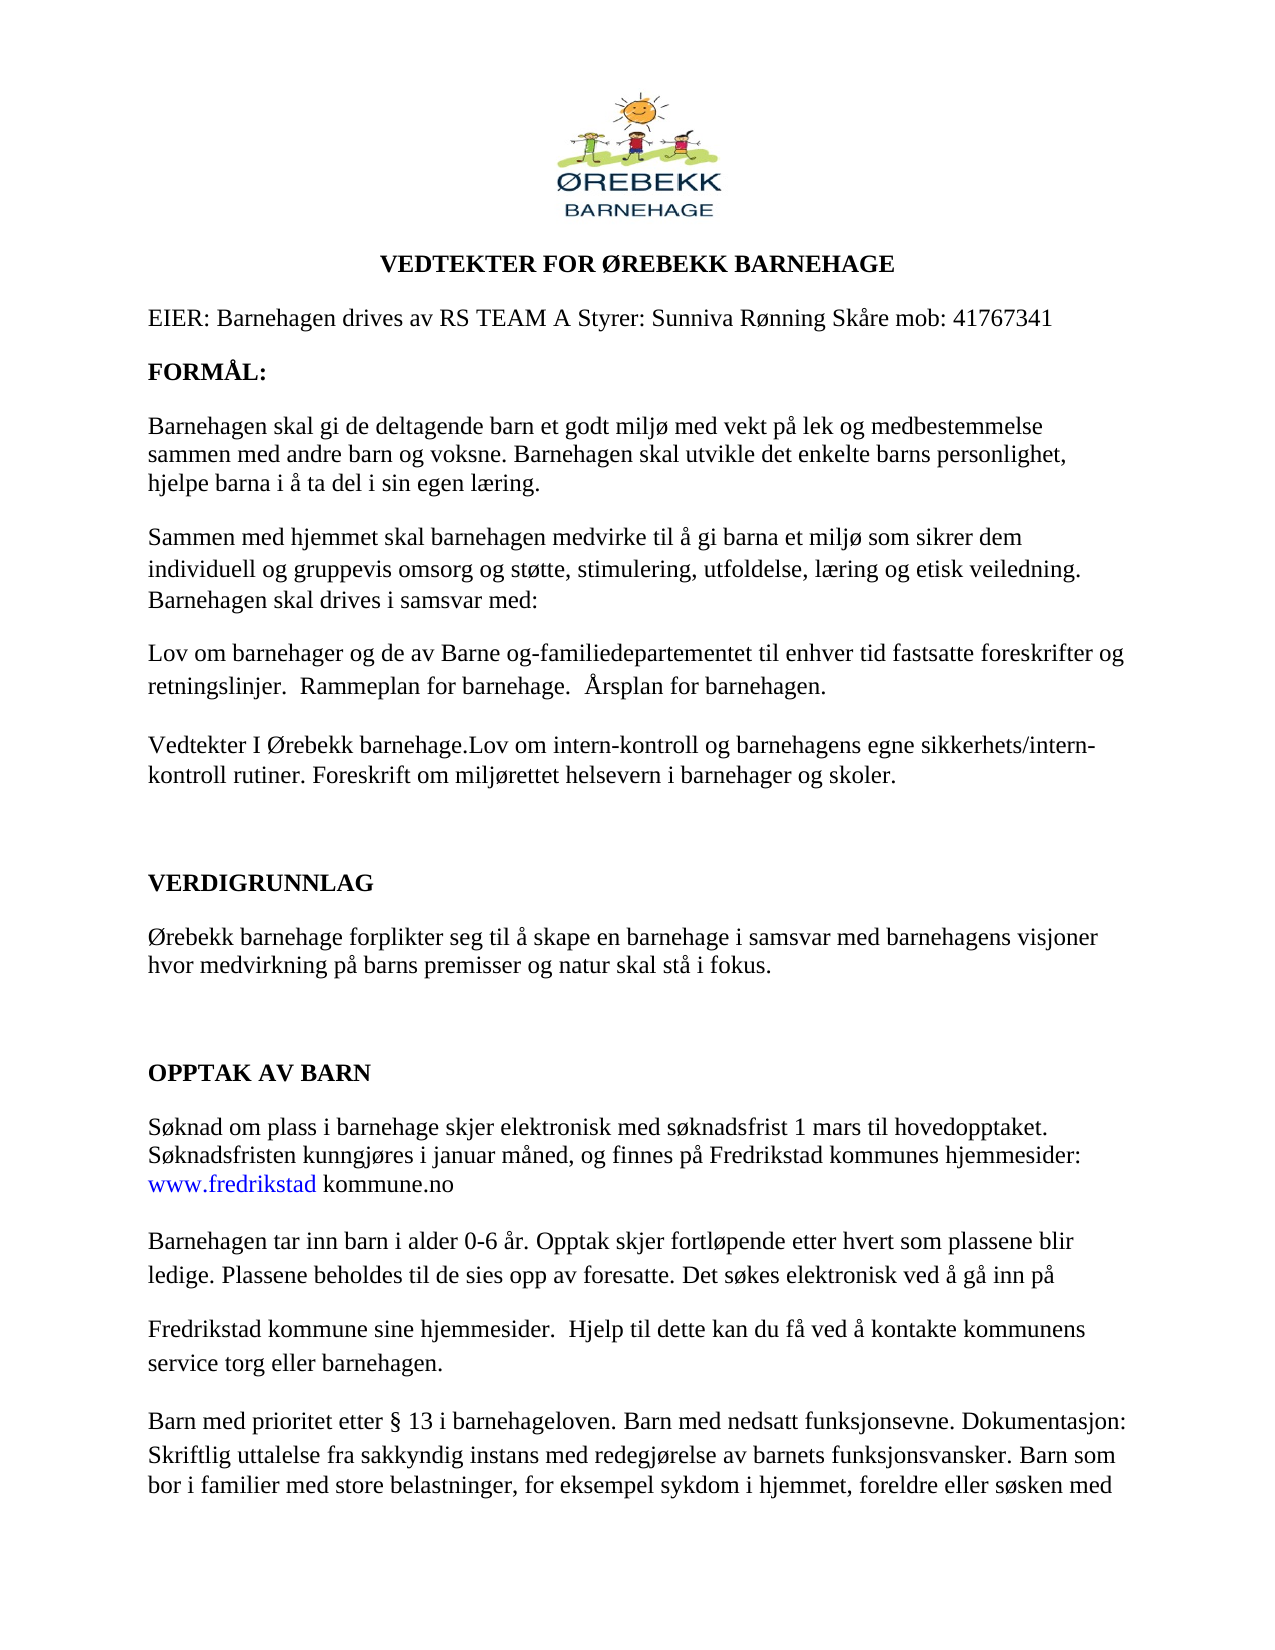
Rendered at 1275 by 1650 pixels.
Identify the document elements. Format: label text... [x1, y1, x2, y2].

text Barnehagen tar inn barn i alder 0-6 år. Opptak skjer fortløpende etter hvert som plassene blir ledige. Plassene beholdes til de sies opp av foresatte. Det søkes elektronisk ved å gå inn på Fredrikstad kommune sine hjemmesider. Hjelp til dette kan du få ved å kontakte kommunens service torg eller barnehagen. [148, 1223, 1127, 1377]
picture [474, 88, 802, 225]
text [148, 1402, 1127, 1499]
text Sammen med hjemmet skal barnehagen medvirke til å gi barna et miljø som sikrer dem individuell og gruppevis omsorg og støtte, stimulering, utfoldelse, læring og etisk veiledning. Barnehagen skal drives i samsvar med: [148, 522, 1127, 613]
text FORMÅL: [148, 357, 1127, 386]
text Ørebekk barnehage forplikter seg til å skape en barnehage i samsvar med barnehagens visjoner hvor medvirkning på barns premisser og natur skal stå i fokus. [148, 922, 1127, 979]
text EIER: Barnehagen drives av RS TEAM A Styrer: Sunniva Rønning Skåre mob: 41767341 [148, 303, 1127, 332]
text VEDTEKTER FOR ØREBEKK BARNEHAGE [148, 249, 1127, 278]
text Vedtekter I Ørebekk barnehage. Lov om intern-kontroll og barnehagens egne sikkerhets/intern-kontroll rutiner. Foreskrift om miljørettet helsevern i barnehager og skoler. [148, 726, 1127, 789]
text Lov om barnehager og de av Barne og-familiedepartementet til enhver tid fastsatte foreskrifter og retningslinjer. Rammeplan for barnehage. Årsplan for barnehagen. [148, 638, 1127, 701]
text Barnehagen skal gi de deltagende barn et godt miljø med vekt på lek og medbestemmelse sammen med andre barn og voksne. Barnehagen skal utvikle det enkelte barns personlighet, hjelpe barna i å ta del i sin egen læring. [148, 411, 1127, 497]
text VERDIGRUNNLAG [148, 868, 1127, 897]
text Søknad om plass i barnehage skjer elektronisk med søknadsfrist 1 mars til hovedopptaket. Søknadsfristen kunngjøres i januar måned, og finnes på Fredrikstad kommunes hjemmesider: www.fredrikstad kommune.no [148, 1112, 1127, 1198]
text OPPTAK AV BARN [148, 1058, 1127, 1087]
